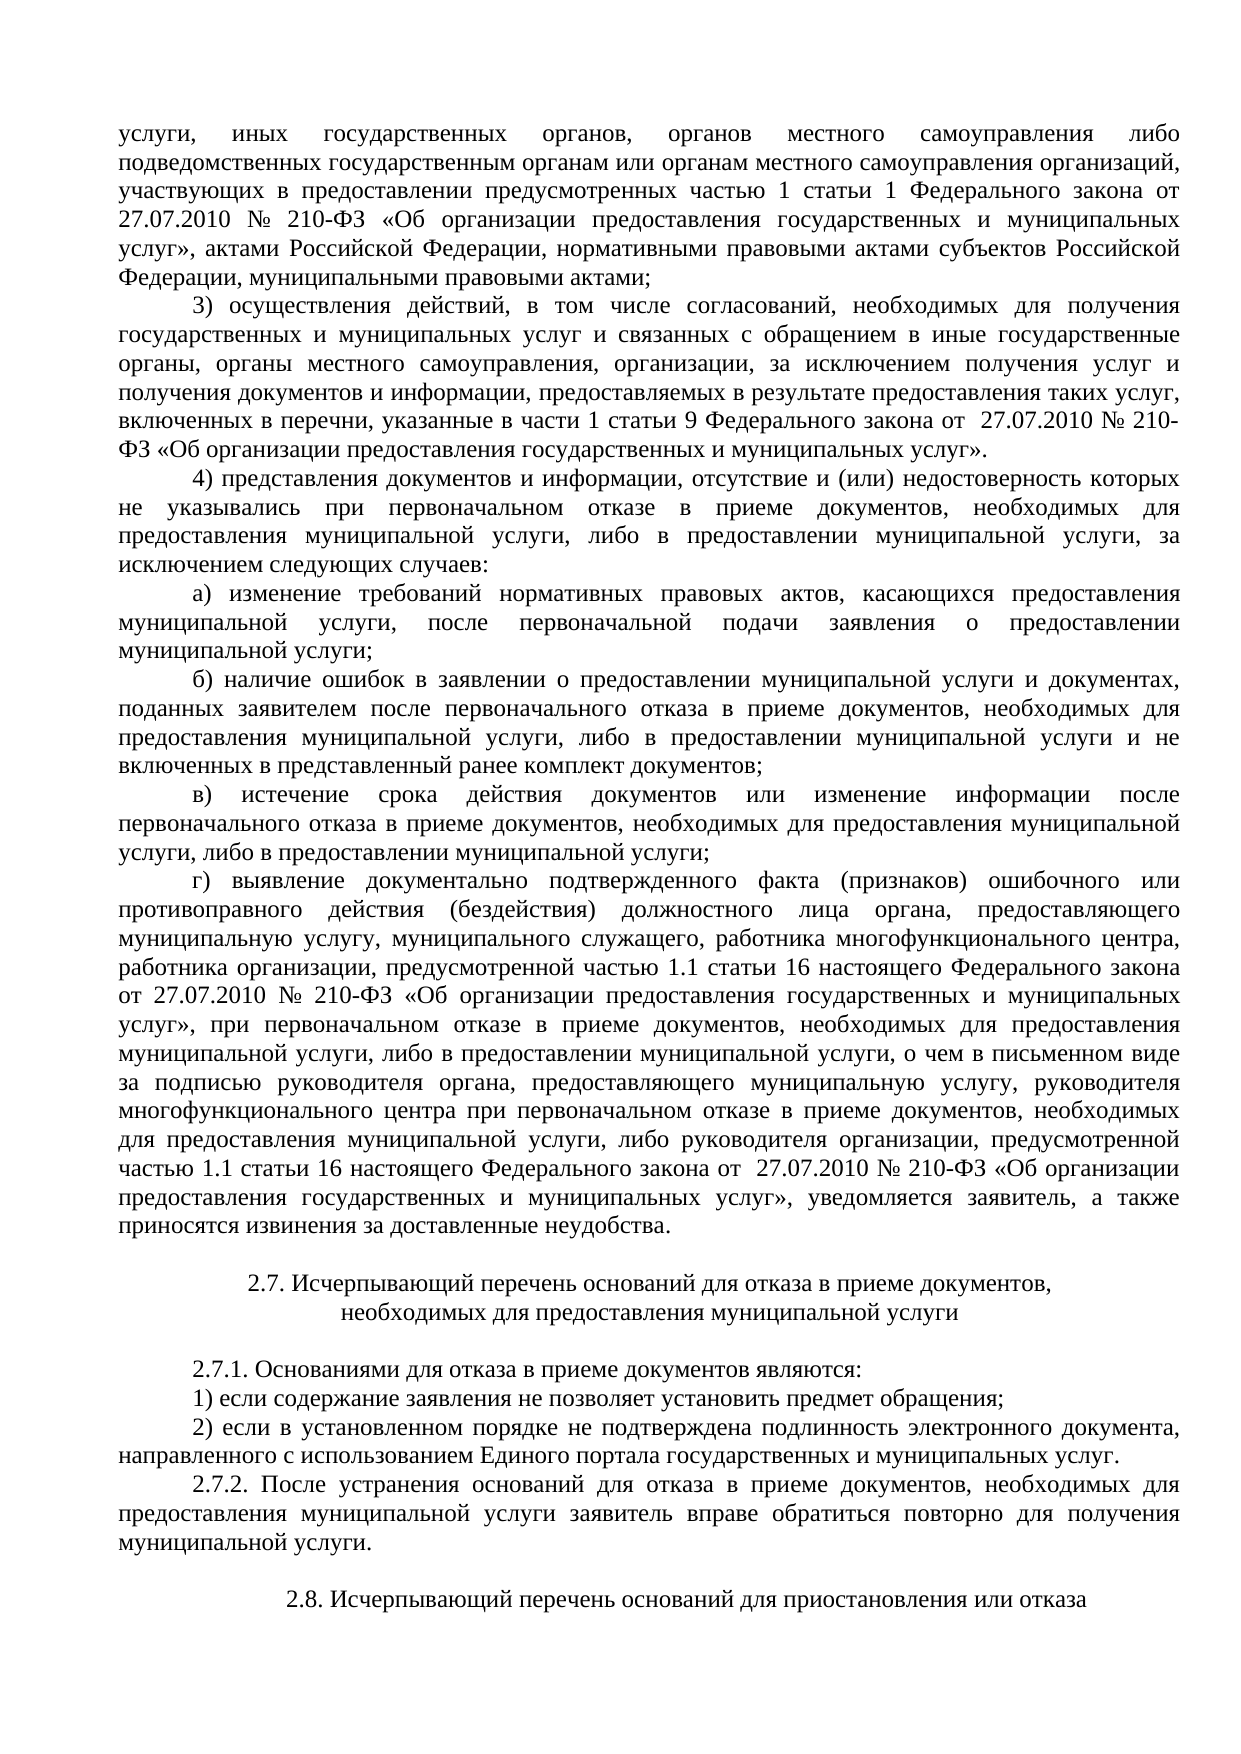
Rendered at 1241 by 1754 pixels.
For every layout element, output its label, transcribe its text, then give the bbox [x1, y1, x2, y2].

text б) наличие ошибок в заявлении о предоставлении муниципальной услуги и документах, поданных заявителем после первоначального отказа в приеме документов, необходимых для предоставления муниципальной услуги, либо в предоставлении муниципальной услуги и не включенных в представленный ранее комплект документов; [118, 664, 1181, 779]
text 1) если содержание заявления не позволяет установить предмет обращения; [118, 1383, 1181, 1412]
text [118, 118, 1181, 291]
text г) выявление документально подтвержденного факта (признаков) ошибочного или противоправного действия (бездействия) должностного лица органа, предоставляющего муниципальную услугу, муниципального служащего, работника многофункционального центра, работника организации, предусмотренной частью 1.1 статьи 16 настоящего Федерального закона от 27.07.2010 № 210-ФЗ «Об организации предоставления государственных и муниципальных услуг», при первоначальном отказе в приеме документов, необходимых для предоставления муниципальной услуги, либо в предоставлении муниципальной услуги, о чем в письменном виде за подписью руководителя органа, предоставляющего муниципальную услугу, руководителя многофункционального центра при первоначальном отказе в приеме документов, необходимых для предоставления муниципальной услуги, либо руководителя организации, предусмотренной частью 1.1 статьи 16 настоящего Федерального закона от 27.07.2010 № 210-ФЗ «Об организации предоставления государственных и муниципальных услуг», уведомляется заявитель, а также приносятся извинения за доставленные неудобства. [118, 866, 1181, 1239]
text 2.7.2. После устранения оснований для отказа в приеме документов, необходимых для предоставления муниципальной услуги заявитель вправе обратиться повторно для получения муниципальной услуги. [118, 1469, 1181, 1556]
text а) изменение требований нормативных правовых актов, касающихся предоставления муниципальной услуги, после первоначальной подачи заявления о предоставлении муниципальной услуги; [118, 578, 1181, 664]
text 3) осуществления действий, в том числе согласований, необходимых для получения государственных и муниципальных услуг и связанных с обращением в иные государственные органы, органы местного самоуправления, организации, за исключением получения услуг и получения документов и информации, предоставляемых в результате предоставления таких услуг, включенных в перечни, указанные в части 1 статьи 9 Федерального закона от 27.07.2010 № 210-ФЗ «Об организации предоставления государственных и муниципальных услуг». [118, 291, 1181, 463]
text 2.7.1. Основаниями для отказа в приеме документов являются: [118, 1354, 1181, 1383]
text 2) если в установленном порядке не подтверждена подлинность электронного документа, направленного с использованием Единого портала государственных и муниципальных услуг. [118, 1412, 1181, 1469]
text в) истечение срока действия документов или изменение информации после первоначального отказа в приеме документов, необходимых для предоставления муниципальной услуги, либо в предоставлении муниципальной услуги; [118, 779, 1181, 866]
text 4) представления документов и информации, отсутствие и (или) недостоверность которых не указывались при первоначальном отказе в приеме документов, необходимых для предоставления муниципальной услуги, либо в предоставлении муниципальной услуги, за исключением следующих случаев: [118, 463, 1181, 578]
text необходимых для предоставления муниципальной услуги [118, 1297, 1181, 1326]
text 2.8. Исчерпывающий перечень оснований для приостановления или отказа [118, 1584, 1181, 1613]
text 2.7. Исчерпывающий перечень оснований для отказа в приеме документов, [118, 1268, 1181, 1297]
